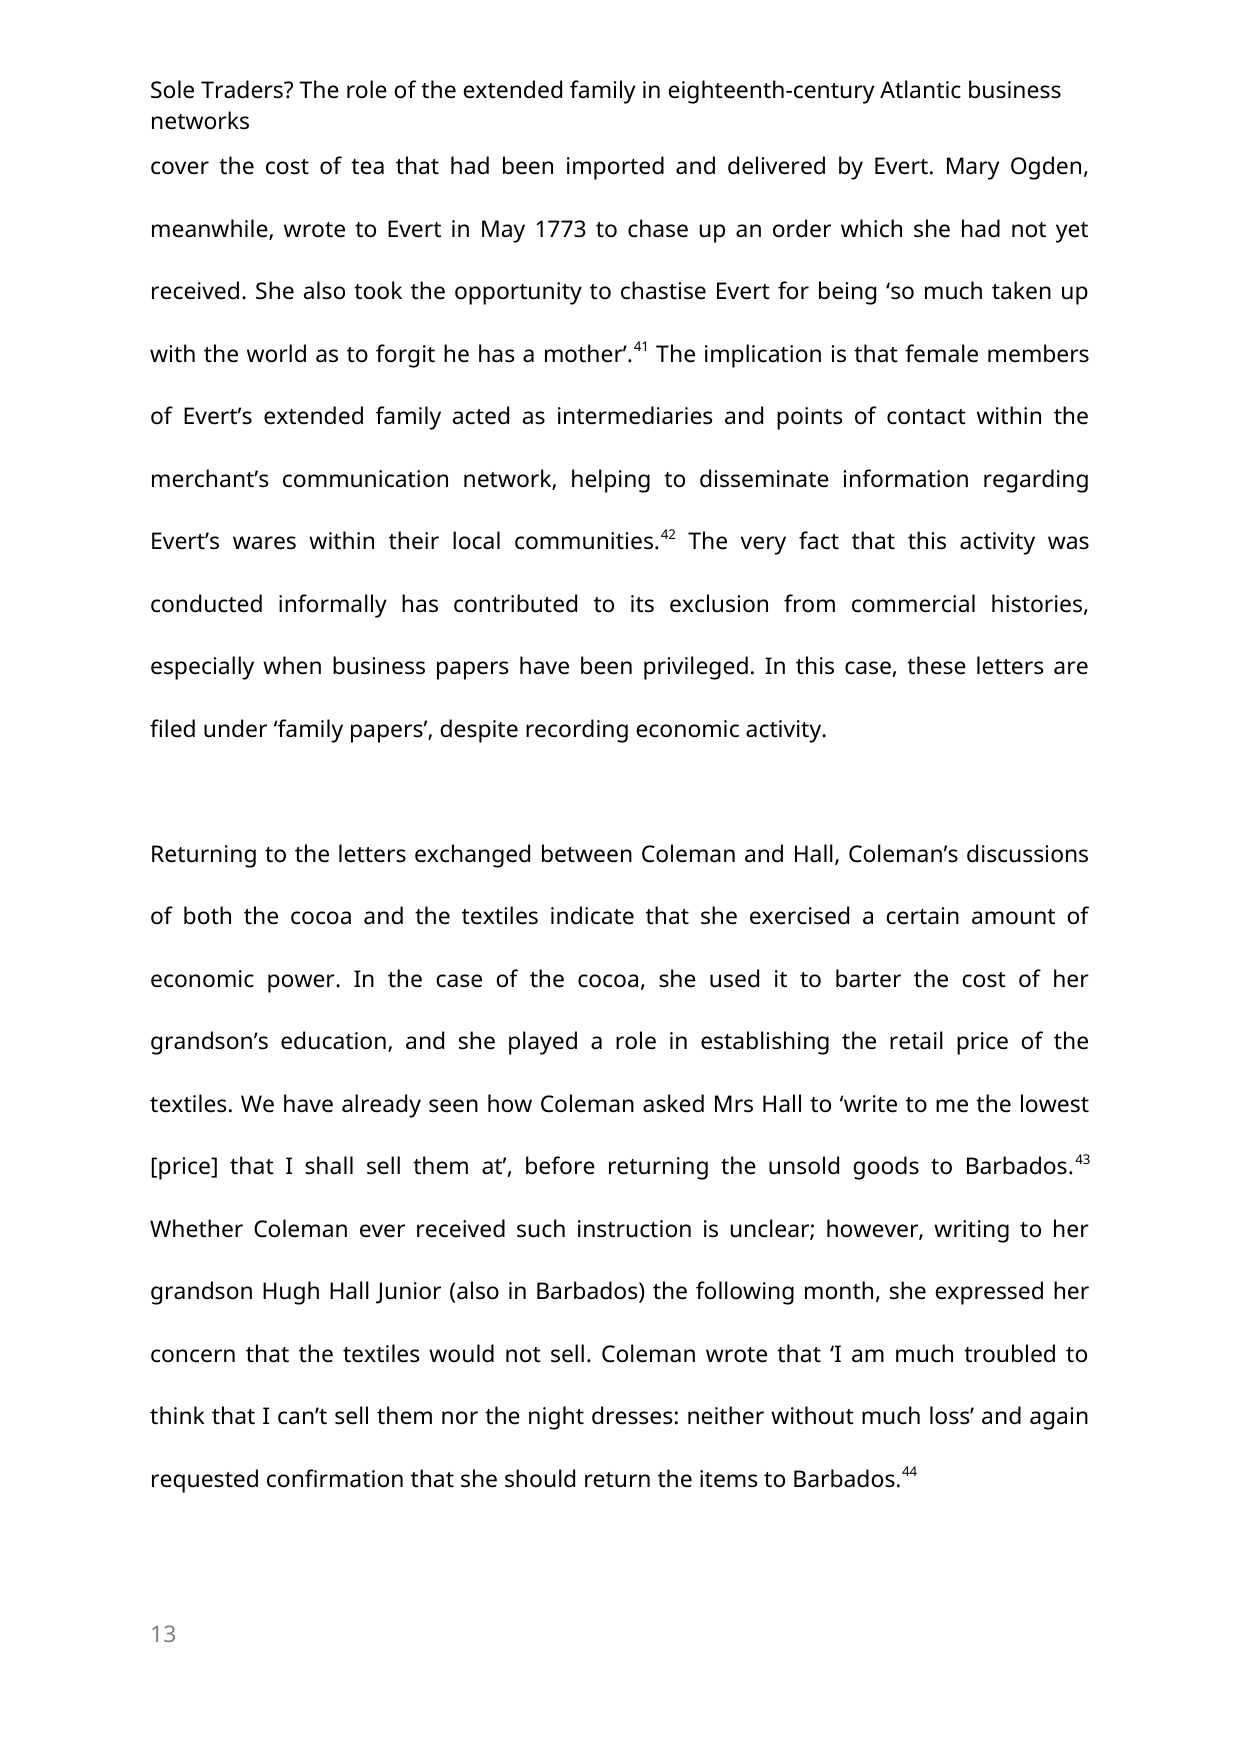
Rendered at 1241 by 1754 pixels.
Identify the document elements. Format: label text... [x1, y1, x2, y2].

text Returning to the letters exchanged between Coleman and Hall, Coleman’s discussions of both the cocoa and the textiles indicate that she exercised a certain amount of economic power. In the case of the cocoa, she used it to barter the cost of her grandson’s education, and she played a role in establishing the retail price of the textiles. We have already seen how Coleman asked Mrs Hall to ‘write to me the lowest [price] that I shall sell them at’, before returning the unsold goods to Barbados. Whether Coleman ever received such instruction is unclear; however, writing to her grandson Hugh Hall Junior (also in Barbados) the following month, she expressed her concern that the textiles would not sell. Coleman wrote that ‘I am much troubled to think that I can’t sell them nor the night dresses: neither without much loss’ and again requested confirmation that she should return the items to Barbados. [150, 837, 1090, 1494]
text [150, 150, 1090, 744]
